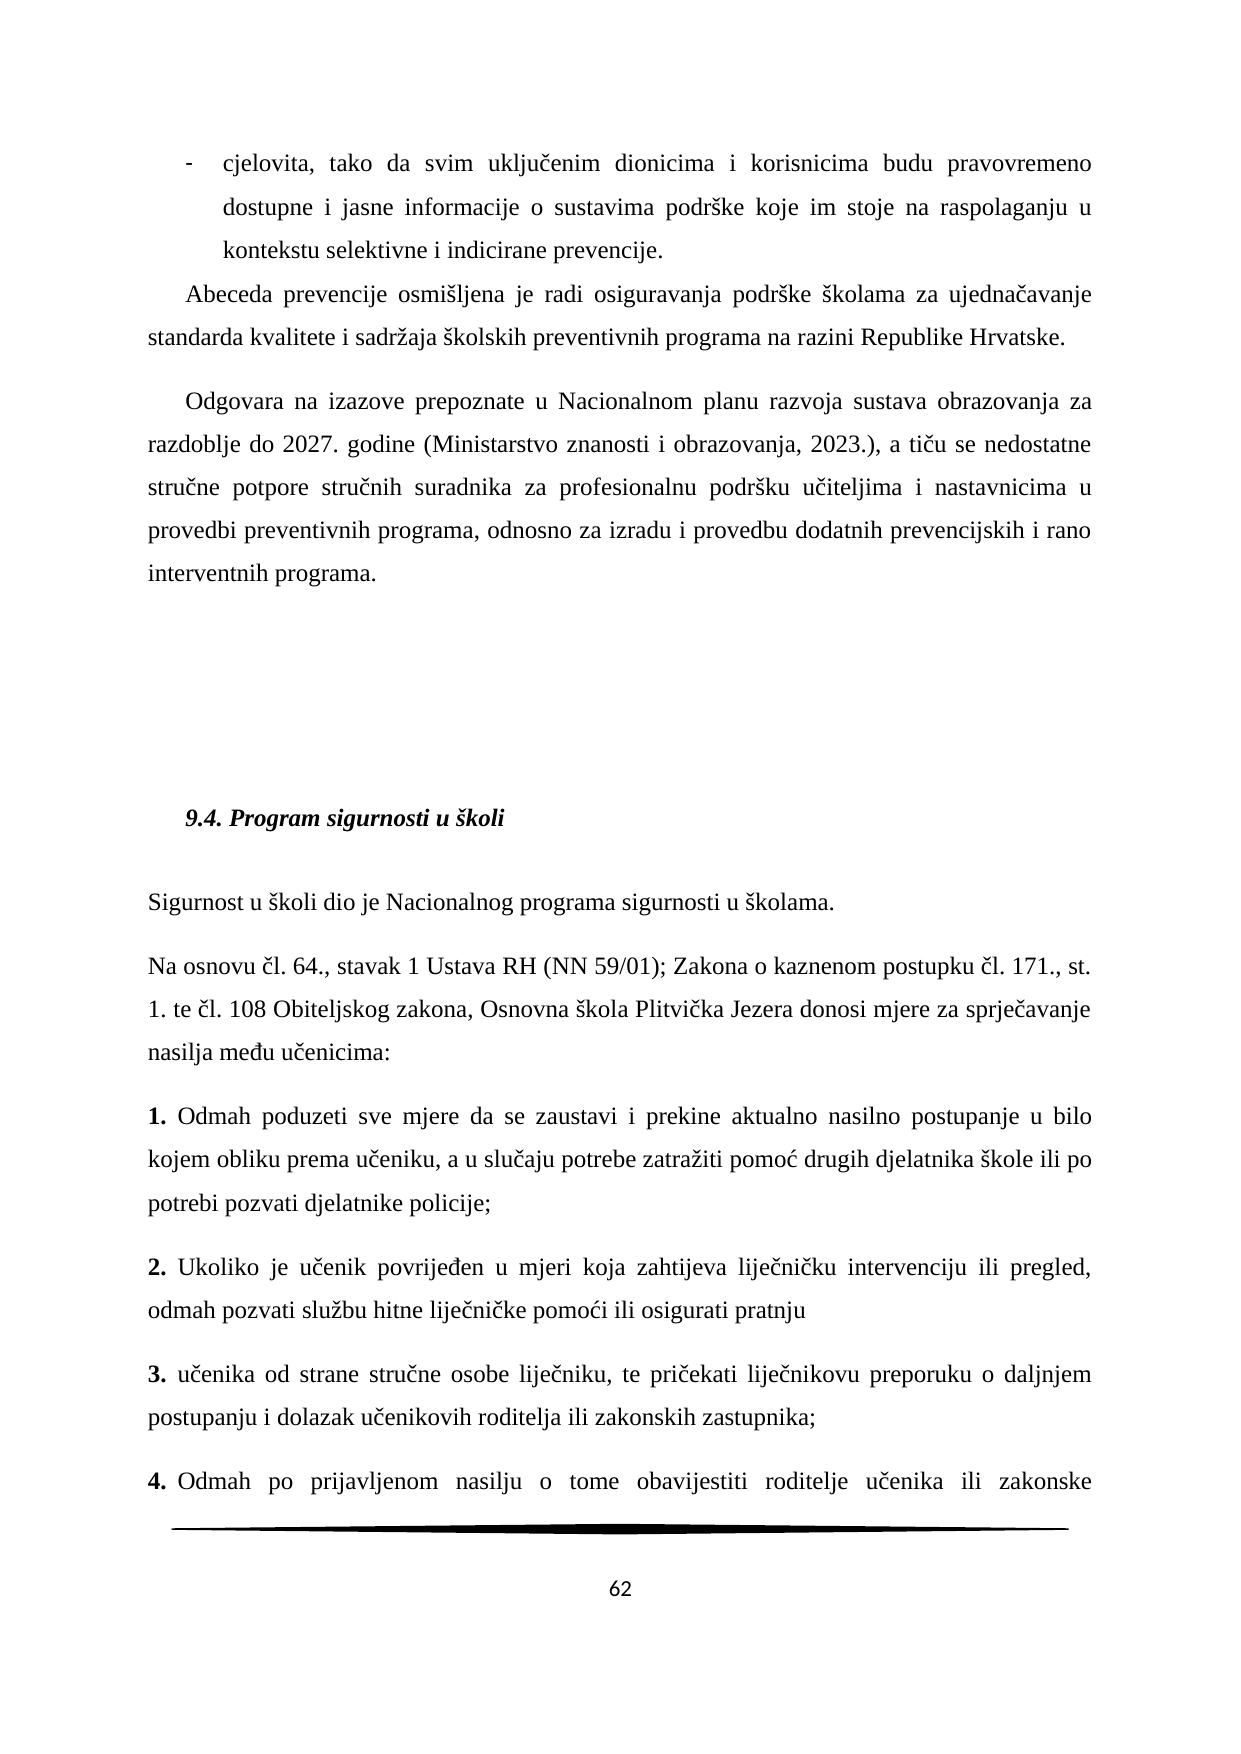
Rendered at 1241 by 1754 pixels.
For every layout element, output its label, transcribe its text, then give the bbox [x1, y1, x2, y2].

list učenika od strane stručne osobe liječniku, te pričekati liječnikovu preporuku o daljnjem postupanju i dolazak učenikovih roditelja ili zakonskih zastupnika; [148, 1359, 1093, 1431]
text Sigurnost u školi dio je Nacionalnog programa sigurnosti u školama. [148, 887, 1093, 916]
text Na osnovu čl. 64., stavak 1 Ustava RH (NN 59/01); Zakona o kaznenom postupku čl. 171., st. 1. te čl. 108 Obiteljskog zakona, Osnovna škola Plitvička Jezera donosi mjere za sprječavanje nasilja među učenicima: [148, 951, 1093, 1066]
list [148, 1466, 1093, 1494]
list Ukoliko je učenik povrijeđen u mjeri koja zahtijeva liječničku intervenciju ili pregled, odmah pozvati službu hitne liječničke pomoći ili osigurati pratnju [148, 1252, 1093, 1323]
list cjelovita, tako da svim uključenim dionicima i korisnicima budu pravovremeno dostupne i jasne informacije o sustavima podrške koje im stoje na raspolaganju u kontekstu selektivne i indicirane prevencije. [185, 148, 1093, 264]
text Abeceda prevencije osmišljena je radi osiguravanja podrške školama za ujednačavanje standarda kvalitete i sadržaja školskih preventivnih programa na razini Republike Hrvatske. [148, 279, 1093, 351]
text 9.4. Program sigurnosti u školi [185, 803, 1093, 832]
text Odgovara na izazove prepoznate u Nacionalnom planu razvoja sustava obrazovanja za razdoblje do 2027. godine (Ministarstvo znanosti i obrazovanja, 2023.), a tiču se nedostatne stručne potpore stručnih suradnika za profesionalnu podršku učiteljima i nastavnicima u provedbi preventivnih programa, odnosno za izradu i provedbu dodatnih prevencijskih i rano interventnih programa. [148, 386, 1093, 587]
list Odmah poduzeti sve mjere da se zaustavi i prekine aktualno nasilno postupanje u bilo kojem obliku prema učeniku, a u slučaju potrebe zatražiti pomoć drugih djelatnika škole ili po potrebi pozvati djelatnike policije; [148, 1101, 1093, 1216]
